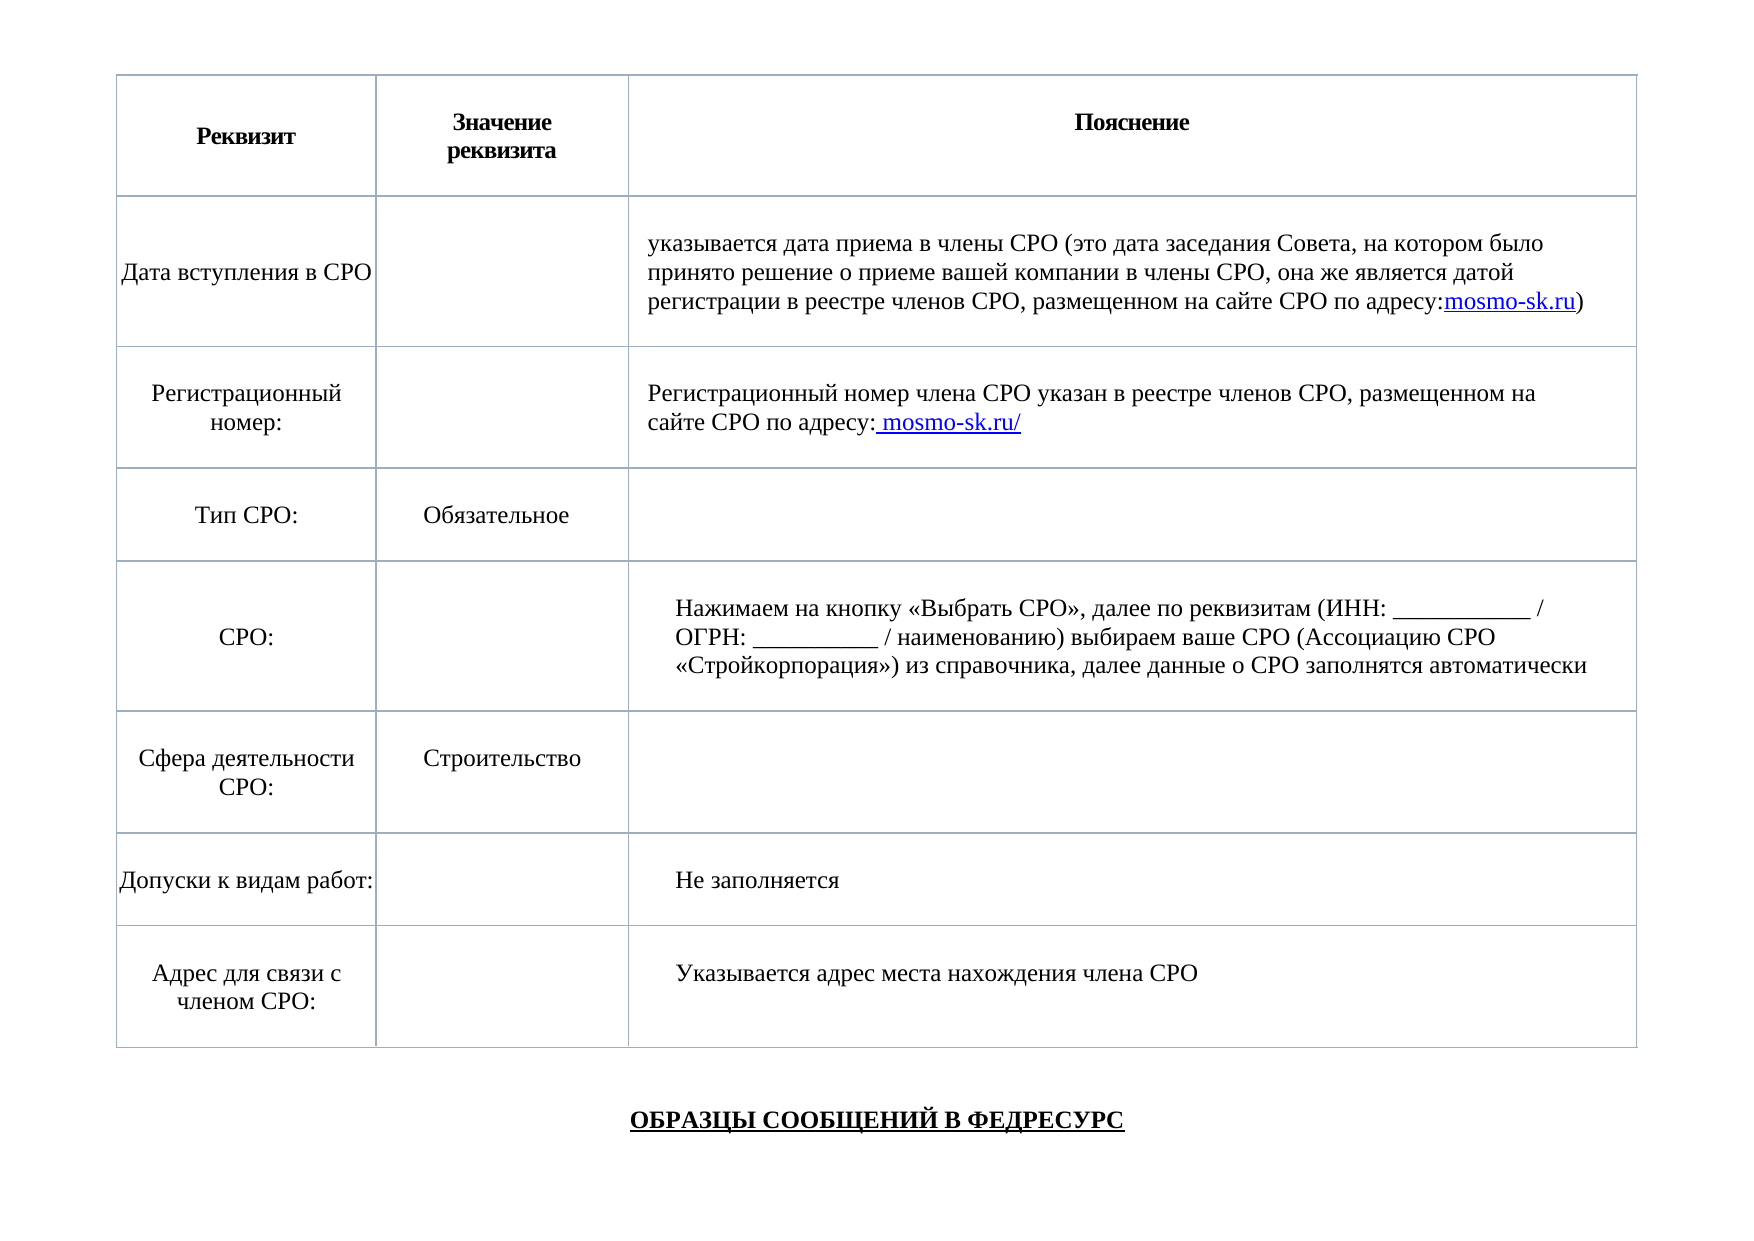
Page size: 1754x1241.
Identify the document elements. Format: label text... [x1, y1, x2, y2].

table_cell Строительство [377, 712, 628, 832]
table_cell [629, 712, 1636, 832]
table_cell [377, 562, 628, 710]
table_cell [629, 469, 1636, 560]
table_cell Тип СРО: [117, 469, 375, 560]
table_cell [377, 197, 628, 346]
table_cell Не заполняется [629, 834, 1636, 925]
table_header Пояснение [629, 76, 1636, 195]
text ОБРАЗЦЫ СООБЩЕНИЙ В ФЕДРЕСУРС [118, 1105, 1636, 1134]
table_cell [377, 834, 628, 925]
table_cell Нажимаем на кнопку «Выбрать СРО», далее по реквизитам (ИНН: ___________ / ОГРН: __________ / наименованию) выбираем ваше СРО (Ассоциацию СРО «Стройкорпорация») из справочника, далее данные о СРО заполнятся автоматически [629, 562, 1636, 710]
table_cell Регистрационный номер: [117, 347, 375, 467]
table_header Реквизит [117, 76, 375, 195]
table_cell Дата вступления в СРО [117, 197, 375, 346]
table_header Значение реквизита [377, 76, 628, 195]
table_cell Регистрационный номер члена СРО указан в реестре членов СРО, размещенном на сайте СРО по адресу: / [629, 347, 1636, 467]
table_cell указывается дата приема в члены СРО (это дата заседания Совета, на котором было принято решение о приеме вашей компании в члены СРО, она же является датой регистрации в реестре членов СРО, размещенном на сайте СРО по адресу:mosmo-sk.ru) [629, 197, 1636, 346]
table_cell Сфера деятельности СРО: [117, 712, 375, 832]
table_cell Указывается адрес места нахождения члена СРО [629, 926, 1636, 1046]
table_cell [377, 347, 628, 467]
table_cell Обязательное [377, 469, 628, 560]
table_cell [377, 926, 628, 1046]
table_cell Адрес для связи с членом СРО: [117, 926, 375, 1046]
table_cell СРО: [117, 562, 375, 710]
table_cell Допуски к видам работ: [117, 834, 375, 925]
